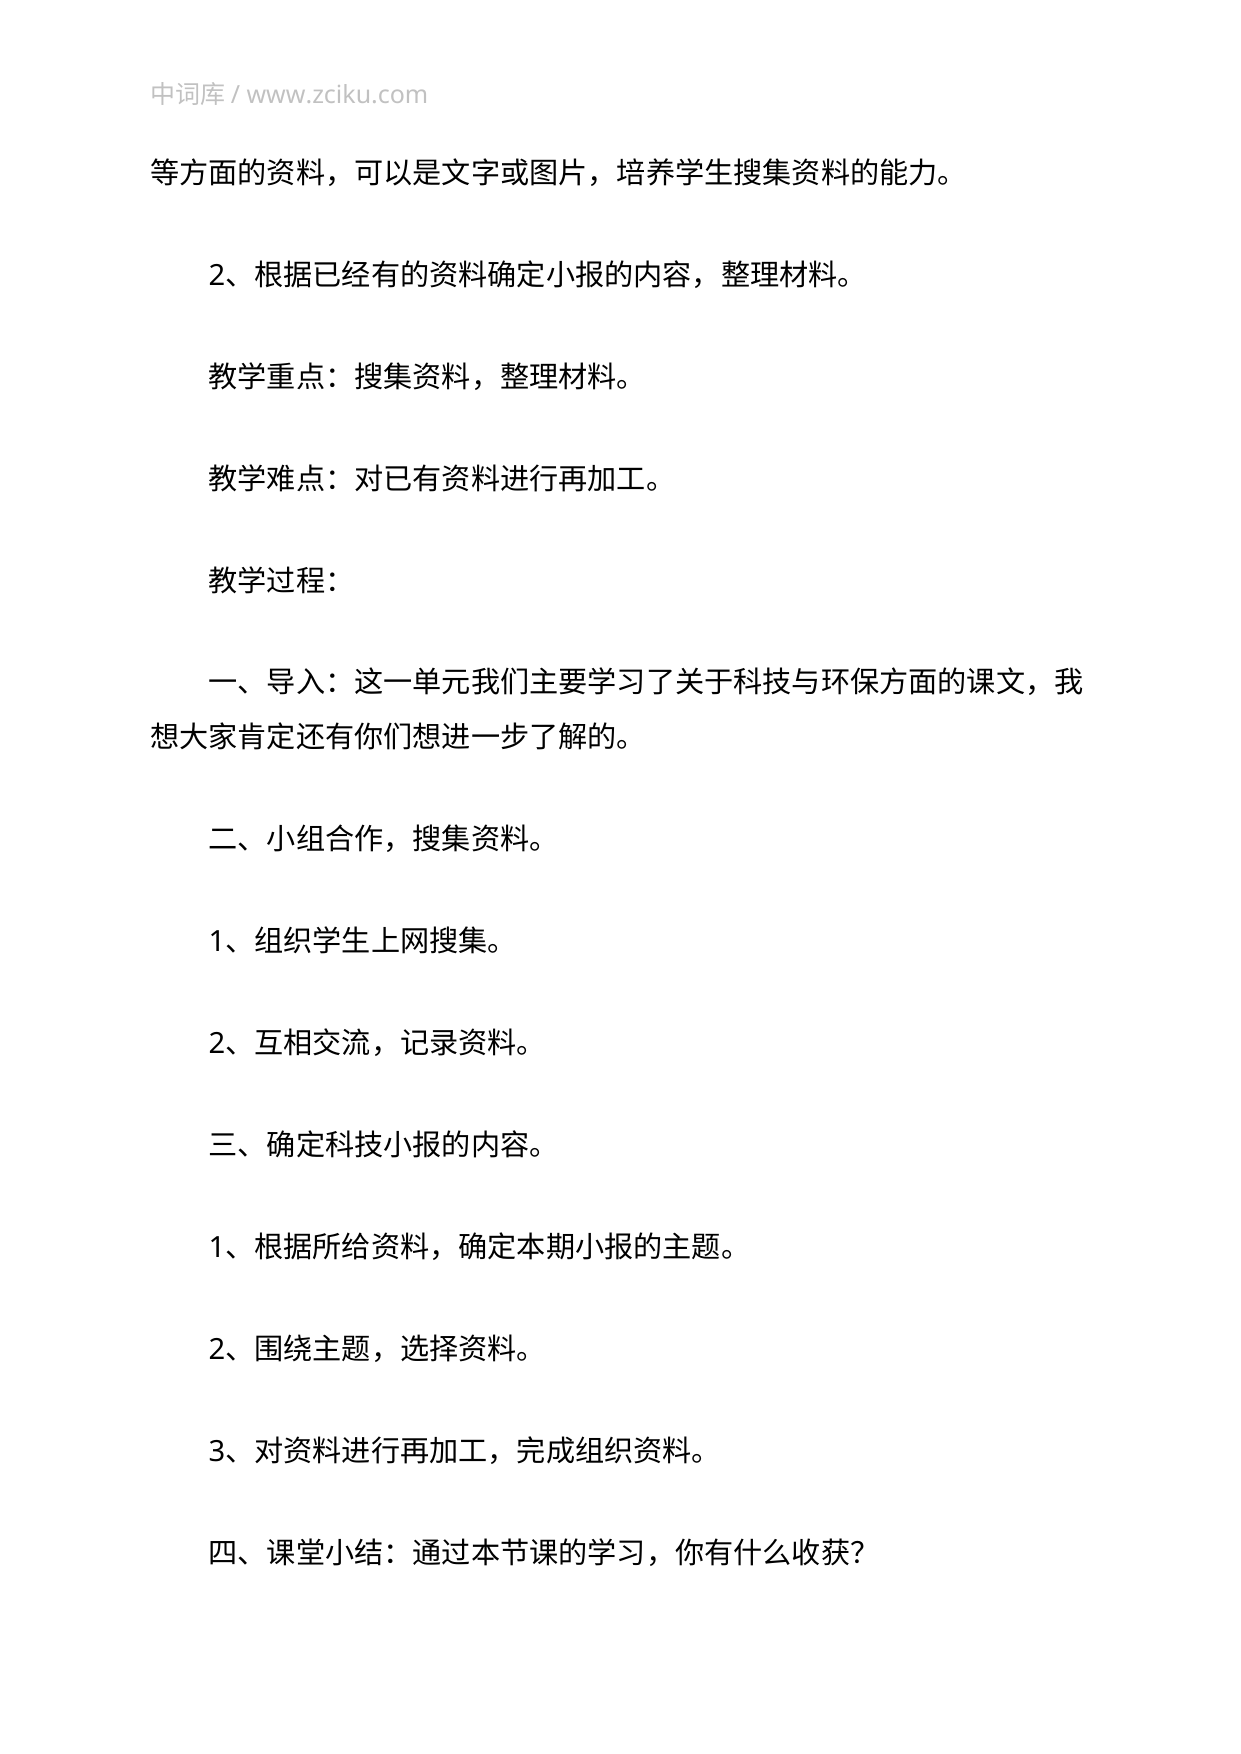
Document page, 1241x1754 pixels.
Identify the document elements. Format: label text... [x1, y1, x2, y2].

text 2、互相交流，记录资料。 [150, 1019, 1090, 1062]
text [150, 150, 1090, 192]
text 教学难点：对已有资料进行再加工。 [150, 456, 1090, 498]
text 1、组织学生上网搜集。 [150, 917, 1090, 960]
text 教学过程： [150, 557, 1090, 599]
text 2、根据已经有的资料确定小报的内容，整理材料。 [150, 252, 1090, 294]
text 三、确定科技小报的内容。 [150, 1121, 1090, 1164]
text 二、小组合作，搜集资料。 [150, 816, 1090, 858]
text 四、课堂小结：通过本节课的学习，你有什么收获？ [150, 1529, 1090, 1571]
text 一、导入：这一单元我们主要学习了关于科技与环保方面的课文，我想大家肯定还有你们想进一步了解的。 [150, 659, 1090, 756]
text 2、围绕主题，选择资料。 [150, 1325, 1090, 1368]
text 1、根据所给资料，确定本期小报的主题。 [150, 1223, 1090, 1266]
text 3、对资料进行再加工，完成组织资料。 [150, 1427, 1090, 1469]
text 教学重点：搜集资料，整理材料。 [150, 354, 1090, 396]
